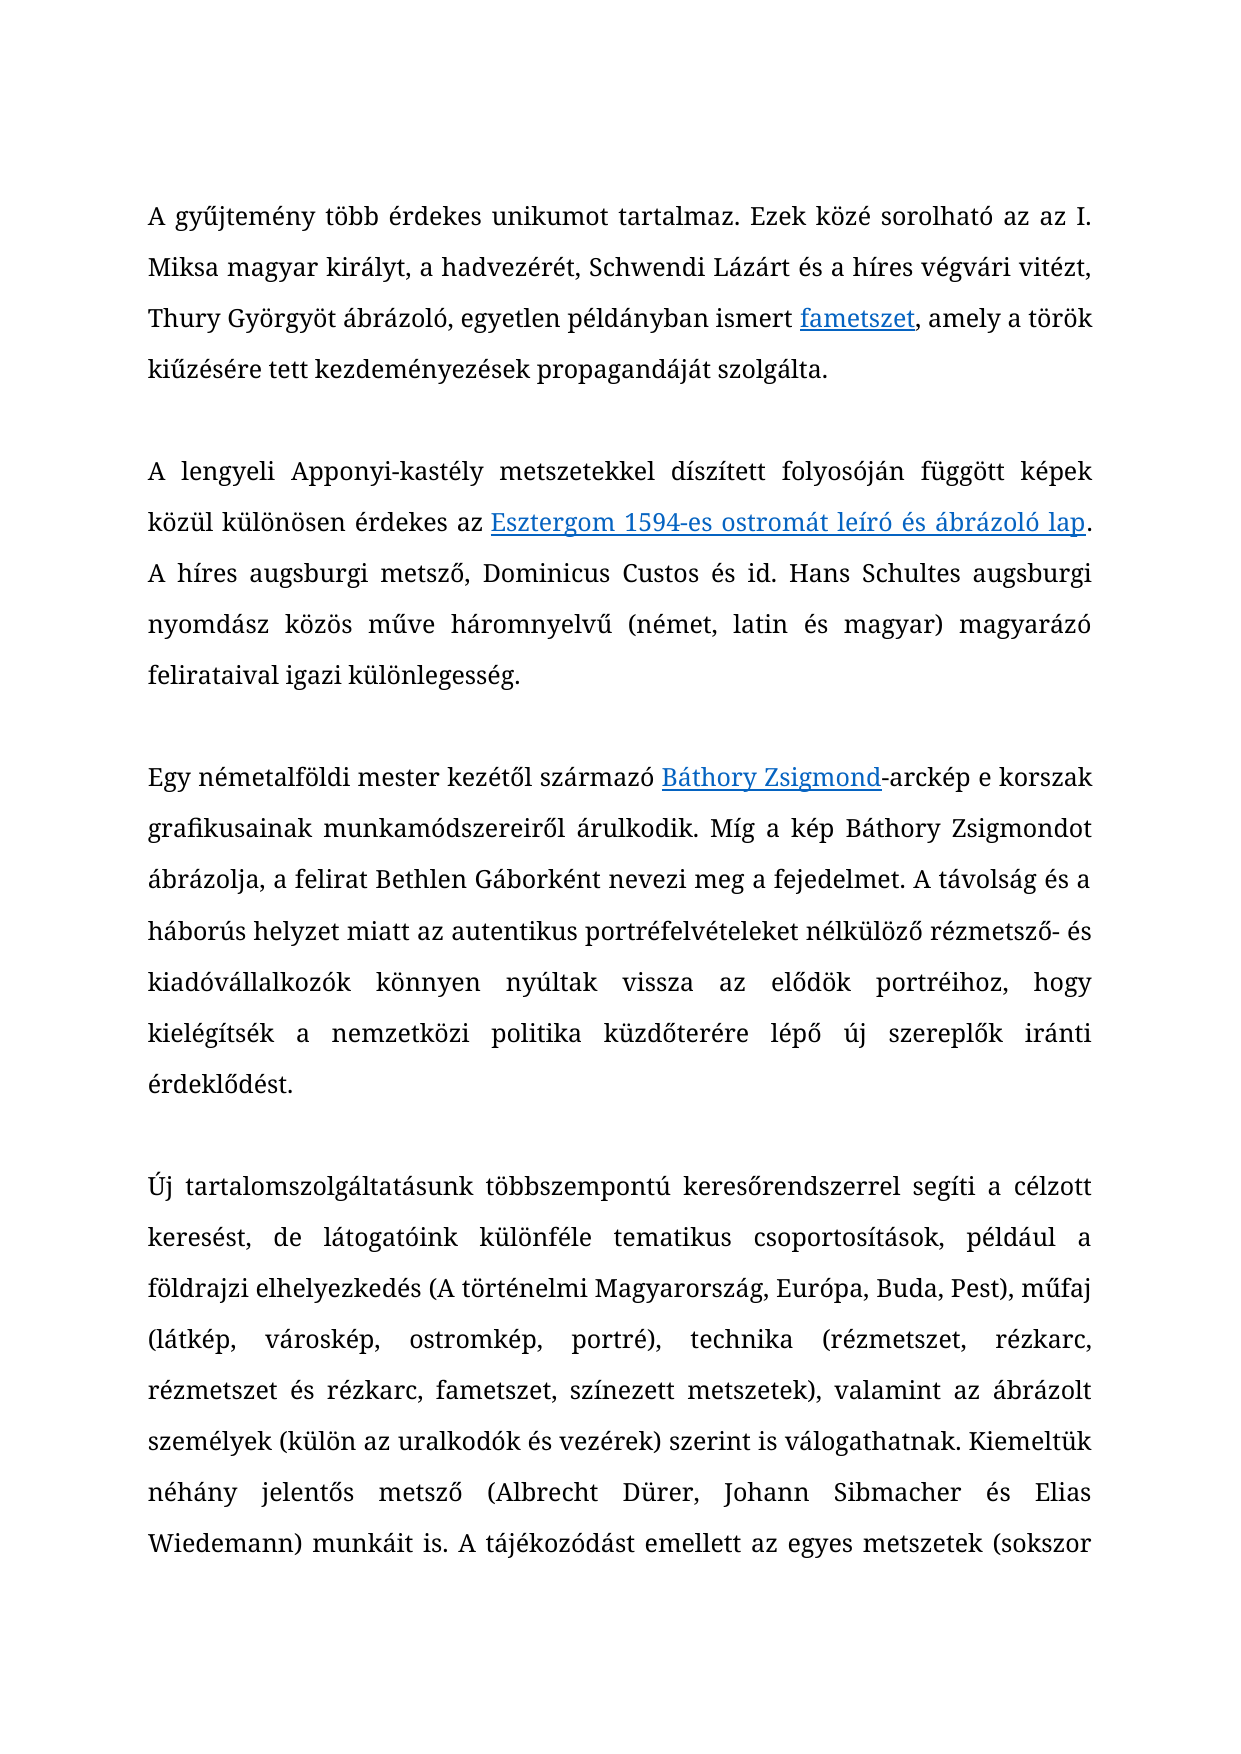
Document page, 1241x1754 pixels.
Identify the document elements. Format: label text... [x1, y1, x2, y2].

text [148, 1168, 1093, 1560]
text A gyűjtemény több érdekes unikumot tartalmaz. Ezek közé sorolható az az I. Miksa magyar királyt, a hadvezérét, Schwendi Lázárt és a híres végvári vitézt, Thury Györgyöt ábrázoló, egyetlen példányban ismert fametszet, amely a török kiűzésére tett kezdeményezések propagandáját szolgálta. [148, 199, 1093, 386]
text A lengyeli Apponyi-kastély metszetekkel díszített folyosóján függött képek közül különösen érdekes az Esztergom 1594-es ostromát leíró és ábrázoló lap. A híres augsburgi metsző, Dominicus Custos és id. Hans Schultes augsburgi nyomdász közös műve háromnyelvű (német, latin és magyar) magyarázó felirataival igazi különlegesség. [148, 454, 1093, 692]
text Egy németalföldi mester kezétől származó Báthory Zsigmond-arckép e korszak grafikusainak munkamódszereiről árulkodik. Míg a kép Báthory Zsigmondot ábrázolja, a felirat Bethlen Gáborként nevezi meg a fejedelmet. A távolság és a háborús helyzet miatt az autentikus portréfelvételeket nélkülöző rézmetsző- és kiadóvállalkozók könnyen nyúltak vissza az elődök portréihoz, hogy kielégítsék a nemzetközi politika küzdőterére lépő új szereplők iránti érdeklődést. [148, 760, 1093, 1100]
